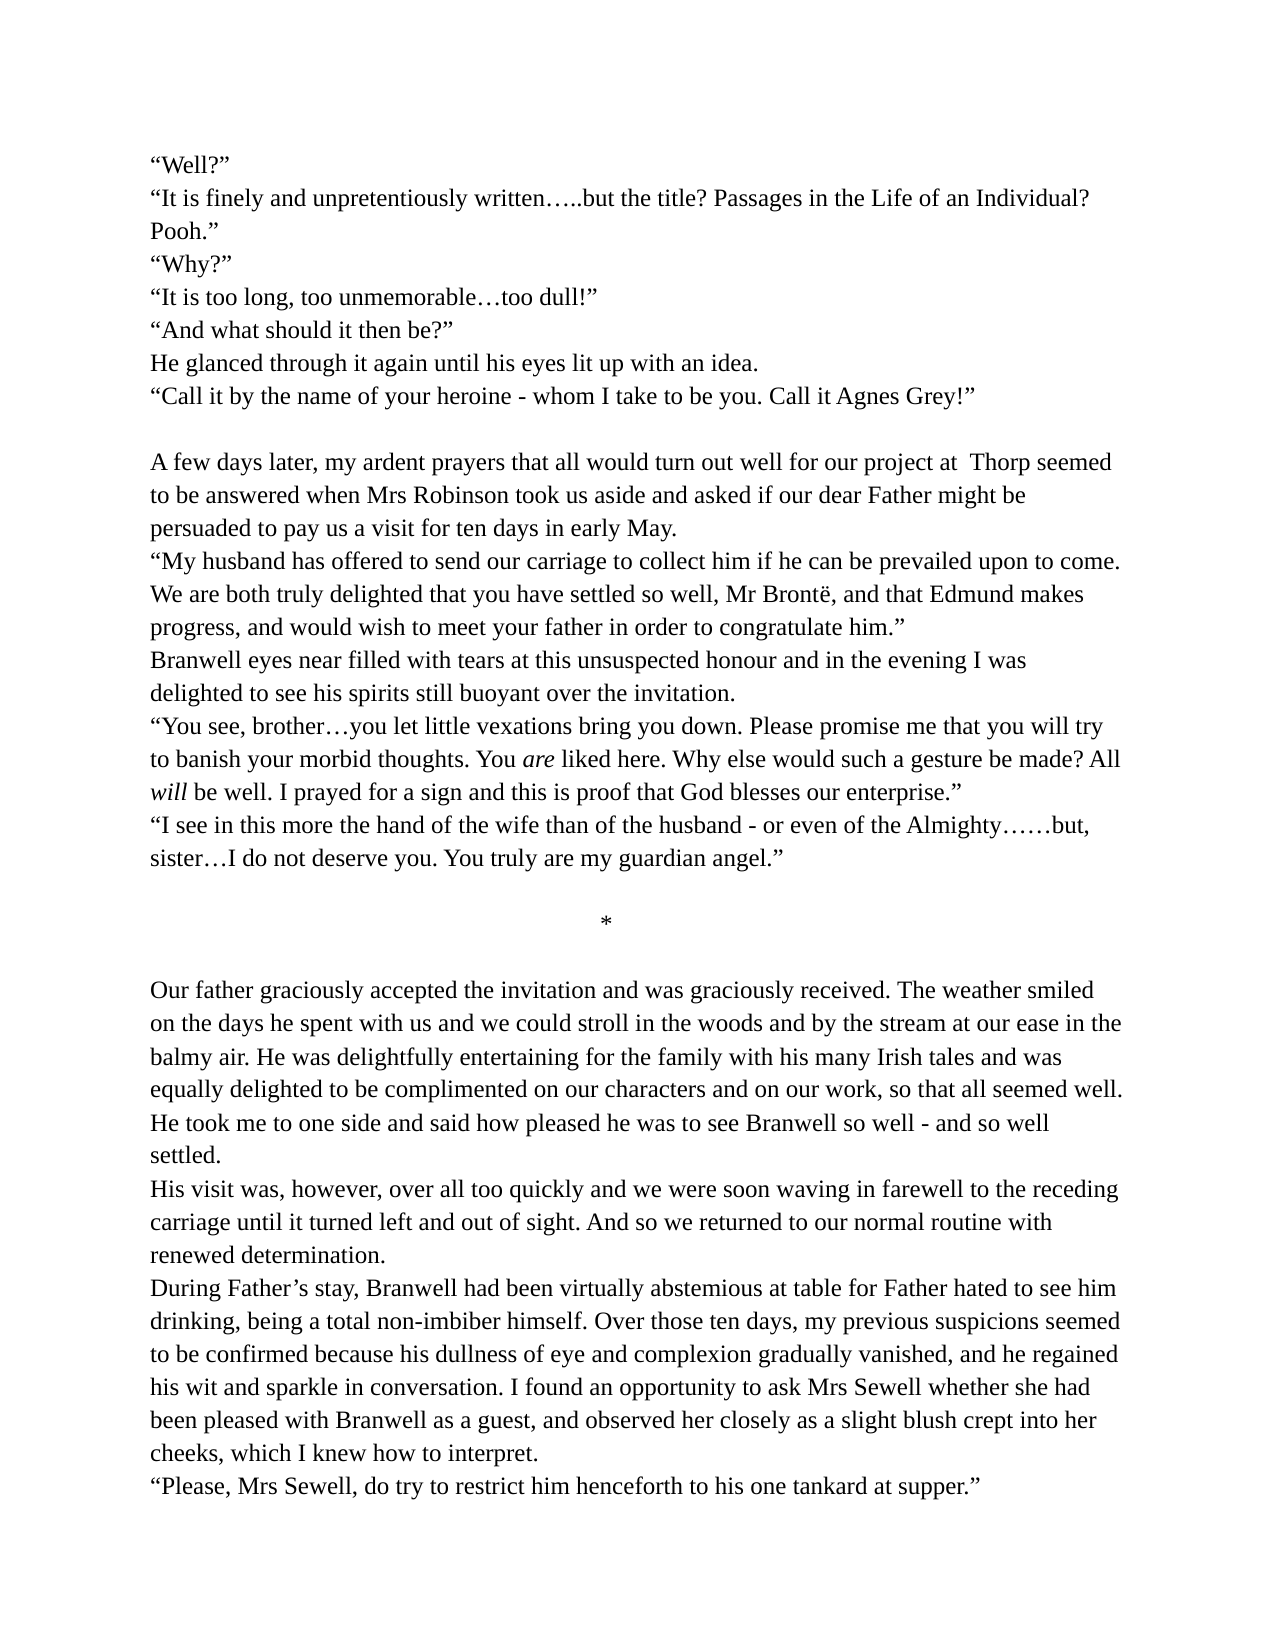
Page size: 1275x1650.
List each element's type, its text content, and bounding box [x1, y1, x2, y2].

text “And what should it then be?” [150, 315, 1125, 344]
text * [150, 909, 1125, 938]
text “Call it by the name of your heroine - whom I take to be you. Call it Agnes Grey!” [150, 381, 1125, 410]
text “My husband has offered to send our carriage to collect him if he can be prevailed upon to come. We are both truly delighted that you have settled so well, Mr Bront, and that Edmund makes progress, and would wish to meet your father in order to congratulate him.” [150, 546, 1125, 641]
text “I see in this more the hand of the wife than of the husband - or even of the Almighty……but, sister…I do not deserve you. You truly are my guardian angel.” [150, 810, 1125, 872]
text “Well?” [150, 150, 1125, 179]
text Our father graciously accepted the invitation and was graciously received. The weather smiled on the days he spent with us and we could stroll in the woods and by the stream at our ease in the balmy air. He was delightfully entertaining for the family with his many Irish tales and was equally delighted to be complimented on our characters and on our work, so that all seemed well. He took me to one side and said how pleased he was to see Branwell so well - and so well settled. [150, 976, 1125, 1169]
text A few days later, my ardent prayers that all would turn out well for our project at Thorp seemed to be answered when Mrs Robinson took us aside and asked if our dear Father might be persuaded to pay us a visit for ten days in early May. [150, 447, 1125, 542]
text Branwell eyes near filled with tears at this unsuspected honour and in the evening I was delighted to see his spirits still buoyant over the invitation. [150, 645, 1125, 707]
text He glanced through it again until his eyes lit up with an idea. [150, 348, 1125, 377]
text “You see, brother…you let little vexations bring you down. Please promise me that you will try to banish your morbid thoughts. You are liked here. Why else would such a gesture be made? All will be well. I prayed for a sign and this is proof that God blesses our enterprise.” [150, 711, 1125, 806]
text “Please, Mrs Sewell, do try to restrict him henceforth to his one tankard at supper.” [150, 1471, 1125, 1499]
text His visit was, however, over all too quickly and we were soon waving in farewell to the receding carriage until it turned left and out of sight. And so we returned to our normal routine with renewed determination. [150, 1174, 1125, 1268]
text “It is too long, too unmemorable…too dull!” [150, 282, 1125, 311]
text “Why?” [150, 249, 1125, 278]
text “It is finely and unpretentiously written…..but the title? Passages in the Life of an Individual? Pooh.” [150, 183, 1125, 245]
text During Father’s stay, Branwell had been virtually abstemious at table for Father hated to see him drinking, being a total non-imbiber himself. Over those ten days, my previous suspicions seemed to be confirmed because his dullness of eye and complexion gradually vanished, and he regained his wit and sparkle in conversation. I found an opportunity to ask Mrs Sewell whether she had been pleased with Branwell as a guest, and observed her closely as a slight blush crept into her cheeks, which I knew how to interpret. [150, 1273, 1125, 1467]
